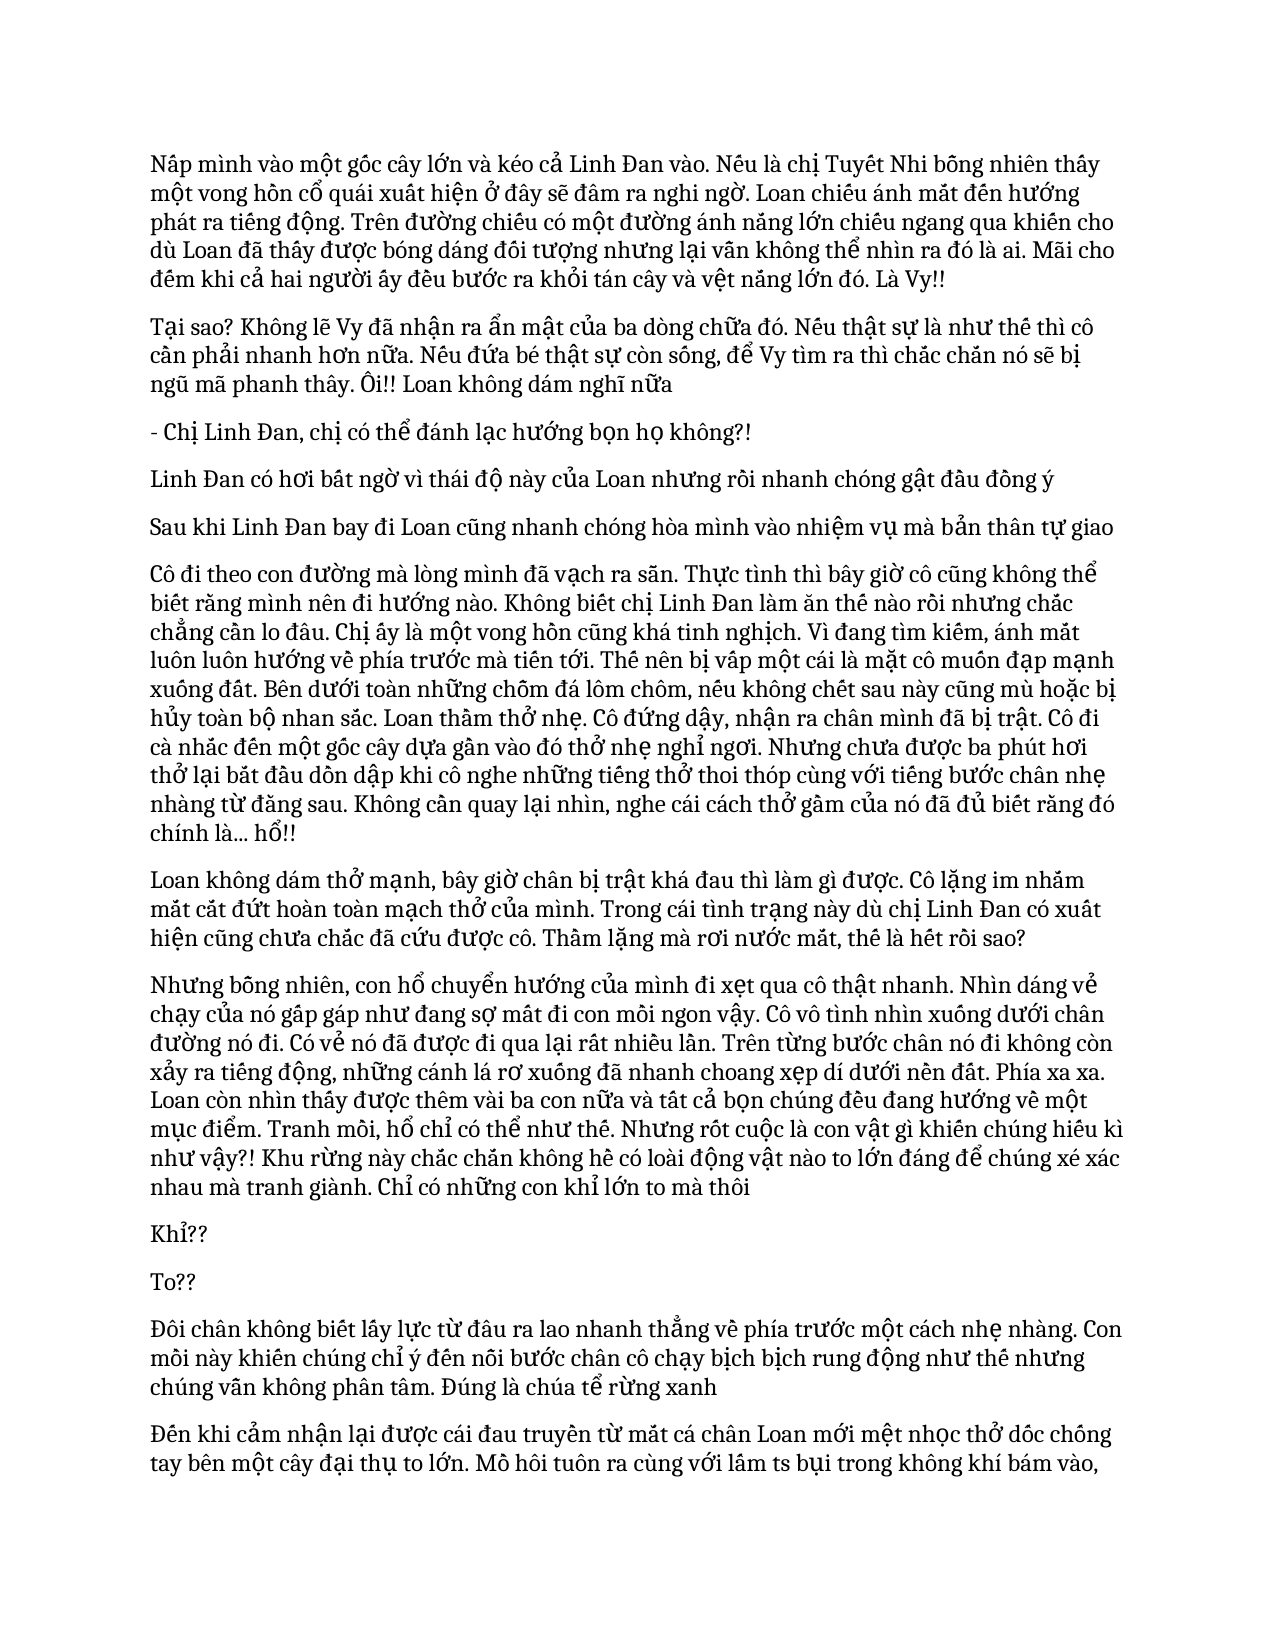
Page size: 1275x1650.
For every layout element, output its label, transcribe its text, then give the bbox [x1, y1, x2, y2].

text Tại sao? Không lẽ Vy đã nhận ra ẩn mật của ba dòng chữa đó. Nếu thật sự là như thế thì cô cần phải nhanh hơn nữa. Nếu đứa bé thật sự còn sống, để Vy tìm ra thì chắc chắn nó sẽ bị ngũ mã phanh thây. Ôi!! Loan không dám nghĩ nữa [150, 312, 1125, 399]
text Linh Đan có hơi bất ngờ vì thái độ này của Loan nhưng rồi nhanh chóng gật đầu đồng ý [150, 465, 1125, 494]
text Sau khi Linh Đan bay đi Loan cũng nhanh chóng hòa mình vào nhiệm vụ mà bản thân tự giao [150, 512, 1125, 541]
text Loan không dám thở mạnh, bây giờ chân bị trật khá đau thì làm gì được. Cô lặng im nhắm mắt cắt đứt hoàn toàn mạch thở của mình. Trong cái tình trạng này dù chị Linh Đan có xuất hiện cũng chưa chắc đã cứu được cô. Thầm lặng mà rơi nước mắt, thế là hết rồi sao? [150, 866, 1125, 952]
text Nấp mình vào một gốc cây lớn và kéo cả Linh Đan vào. Nếu là chị Tuyết Nhi bỗng nhiên thấy một vong hồn cổ quái xuất hiện ở đây sẽ đâm ra nghi ngờ. Loan chiếu ánh mắt đến hướng phát ra tiếng động. Trên đường chiếu có một đường ánh nắng lớn chiếu ngang qua khiến cho dù Loan đã thấy được bóng dáng đối tượng nhưng lại vẫn không thể nhìn ra đó là ai. Mãi cho đếm khi cả hai người ấy đều bước ra khỏi tán cây và vệt nắng lớn đó. Là Vy!! [150, 150, 1125, 294]
text - Chị Linh Đan, chị có thể đánh lạc hướng bọn họ không?! [150, 417, 1125, 446]
text Khỉ?? [150, 1220, 1125, 1249]
text Nhưng bỗng nhiên, con hổ chuyển hướng của mình đi xẹt qua cô thật nhanh. Nhìn dáng vẻ chạy của nó gấp gáp như đang sợ mất đi con mồi ngon vậy. Cô vô tình nhìn xuống dưới chân đường nó đi. Có vẻ nó đã được đi qua lại rất nhiều lần. Trên từng bước chân nó đi không còn xảy ra tiếng động, những cánh lá rơ xuống đã nhanh choang xẹp dí dưới nền đất. Phía xa xa. Loan còn nhìn thấy được thêm vài ba con nữa và tất cả bọn chúng đều đang hướng về một mục điểm. Tranh mồi, hổ chỉ có thể như thế. Nhưng rốt cuộc là con vật gì khiến chúng hiếu kì như vậy?! Khu rừng này chắc chắn không hề có loài động vật nào to lớn đáng để chúng xé xác nhau mà tranh giành. Chỉ có những con khỉ lớn to mà thôi [150, 971, 1125, 1201]
text To?? [150, 1267, 1125, 1296]
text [150, 1420, 1125, 1477]
text Cô đi theo con đường mà lòng mình đã vạch ra sẵn. Thực tình thì bây giờ cô cũng không thể biết rằng mình nên đi hướng nào. Không biết chị Linh Đan làm ăn thế nào rồi nhưng chắc chẳng cần lo đâu. Chị ấy là một vong hồn cũng khá tinh nghịch. Vì đang tìm kiếm, ánh mắt luôn luôn hướng về phía trước mà tiến tới. Thế nên bị vấp một cái là mặt cô muốn đạp mạnh xuống đất. Bên dưới toàn những chỗm đá lôm chôm, nếu không chết sau này cũng mù hoặc bị hủy toàn bộ nhan sắc. Loan thầm thở nhẹ. Cô đứng dậy, nhận ra chân mình đã bị trật. Cô đi cà nhắc đến một gốc cây dựa gần vào đó thở nhẹ nghỉ ngơi. Nhưng chưa được ba phút hơi thở lại bắt đầu dồn dập khi cô nghe những tiếng thở thoi thóp cùng với tiếng bước chân nhẹ nhàng từ đằng sau. Không cần quay lại nhìn, nghe cái cách thở gầm của nó đã đủ biết rằng đó chính là... hổ!! [150, 560, 1125, 847]
text Đôi chân không biết lấy lực từ đâu ra lao nhanh thẳng về phía trước một cách nhẹ nhàng. Con mồi này khiến chúng chỉ ý đến nỗi bước chân cô chạy bịch bịch rung động như thế nhưng chúng vẫn không phân tâm. Đúng là chúa tể rừng xanh [150, 1315, 1125, 1401]
